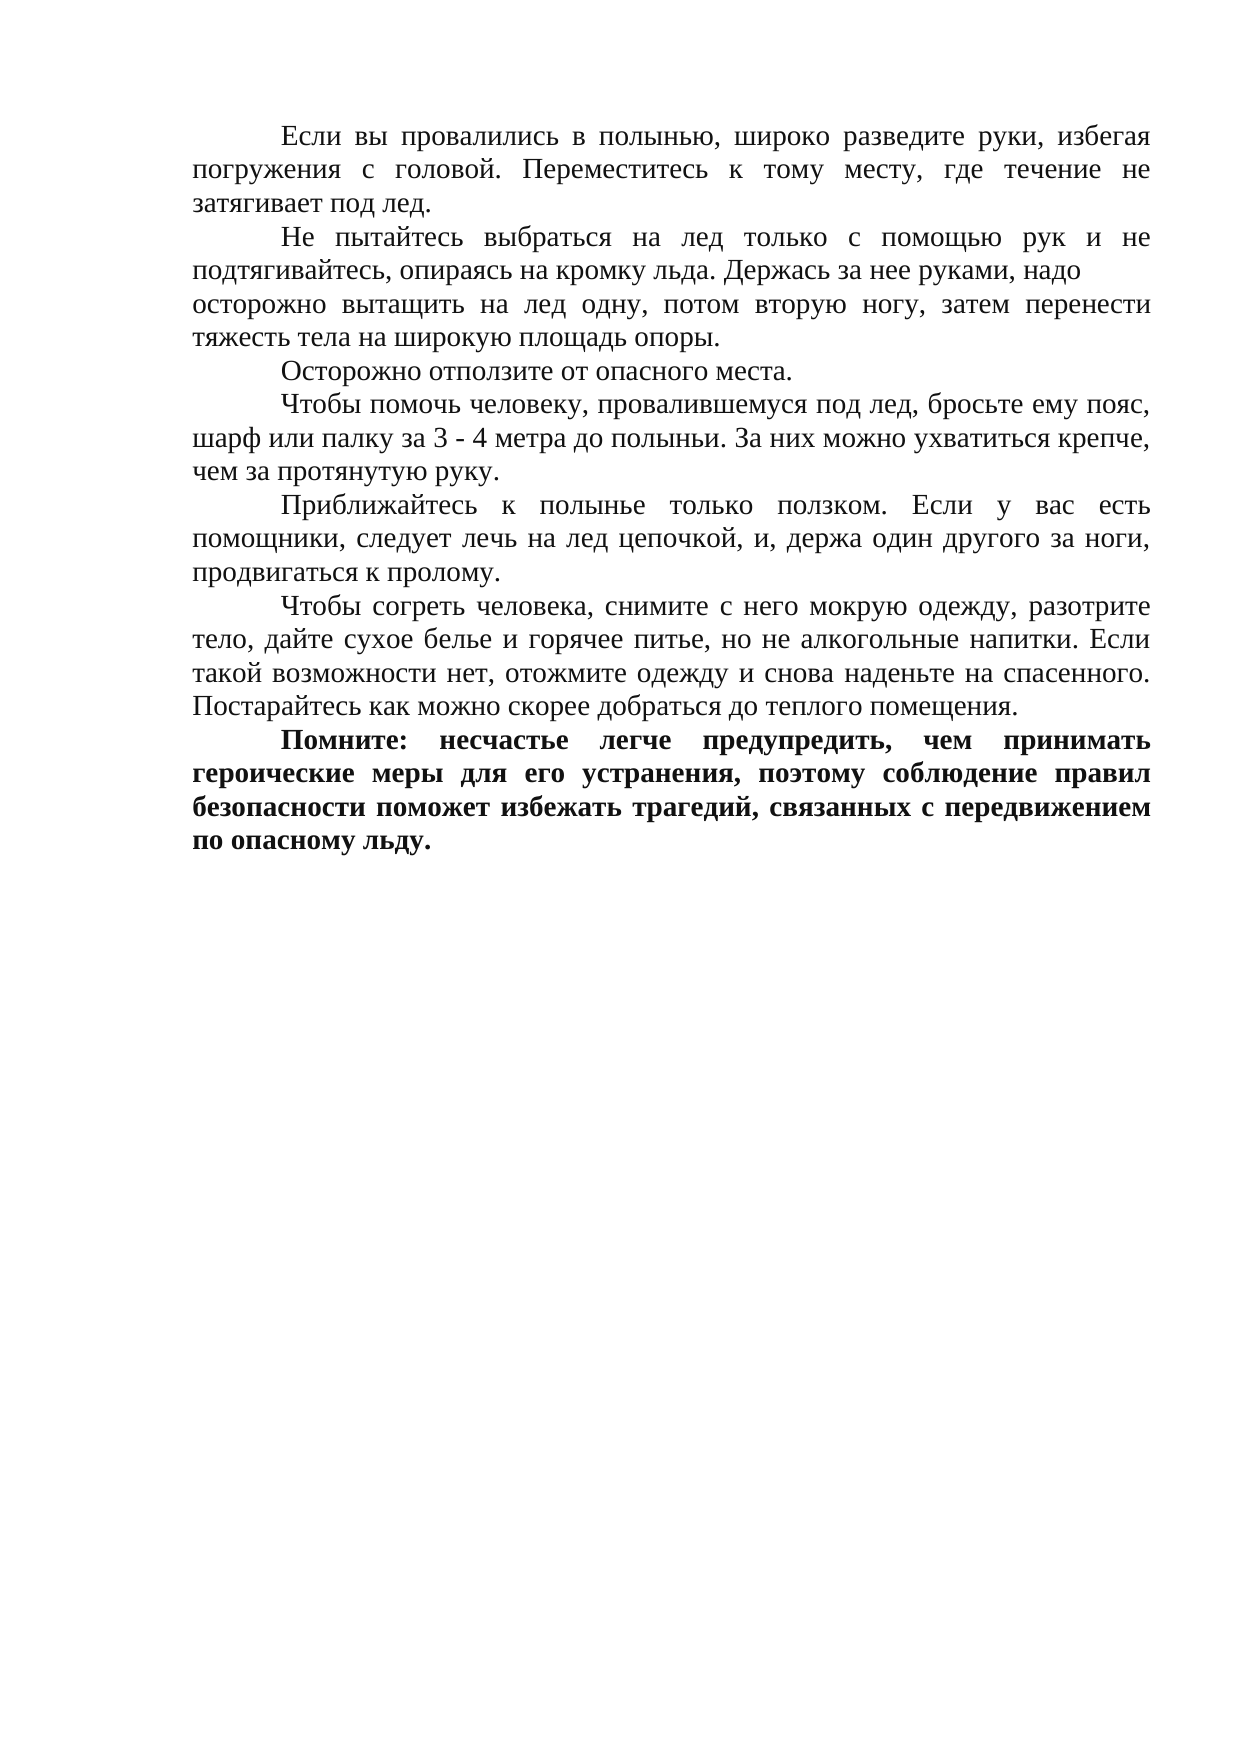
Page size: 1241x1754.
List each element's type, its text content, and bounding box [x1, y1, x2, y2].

text Помните: несчастье легче предупредить, чем принимать героические меры для его устранения, поэтому соблюдение правил безопасности поможет избежать трагедий, связанных с передвижением по опасному льду. [192, 722, 1152, 856]
text Приближайтесь к полынье только ползком. Если у вас есть помощники, следует лечь на лед цепочкой, и, держа один другого за ноги, продвигаться к пролому. [192, 487, 1152, 588]
text Чтобы согреть человека, снимите с него мокрую одежду, разотрите тело, дайте сухое белье и горячее питье, но не алкогольные напитки. Если такой возможности нет, отожмите одежду и снова наденьте на спасенного. Постарайтесь как можно скорее добраться до теплого помещения. [192, 588, 1152, 722]
text Если вы провалились в полынью, широко разведите руки, избегая погружения с головой. Переместитесь к тому месту, где течение не затягивает под лед. [192, 118, 1152, 219]
text Не пытайтесь выбраться на лед только с помощью рук и не подтягивайтесь, опираясь на кромку льда. Держась за нее руками, надо [192, 219, 1152, 286]
text Осторожно отползите от опасного места. [192, 353, 1152, 386]
text Чтобы помочь человеку, провалившемуся под лед, бросьте ему пояс, шарф или палку за 3 - 4 метра до полыньи. За них можно ухватиться крепче, чем за протянутую руку. [192, 386, 1152, 487]
text осторожно вытащить на лед одну, потом вторую ногу, затем перенести тяжесть тела на широкую площадь опоры. [192, 286, 1152, 353]
